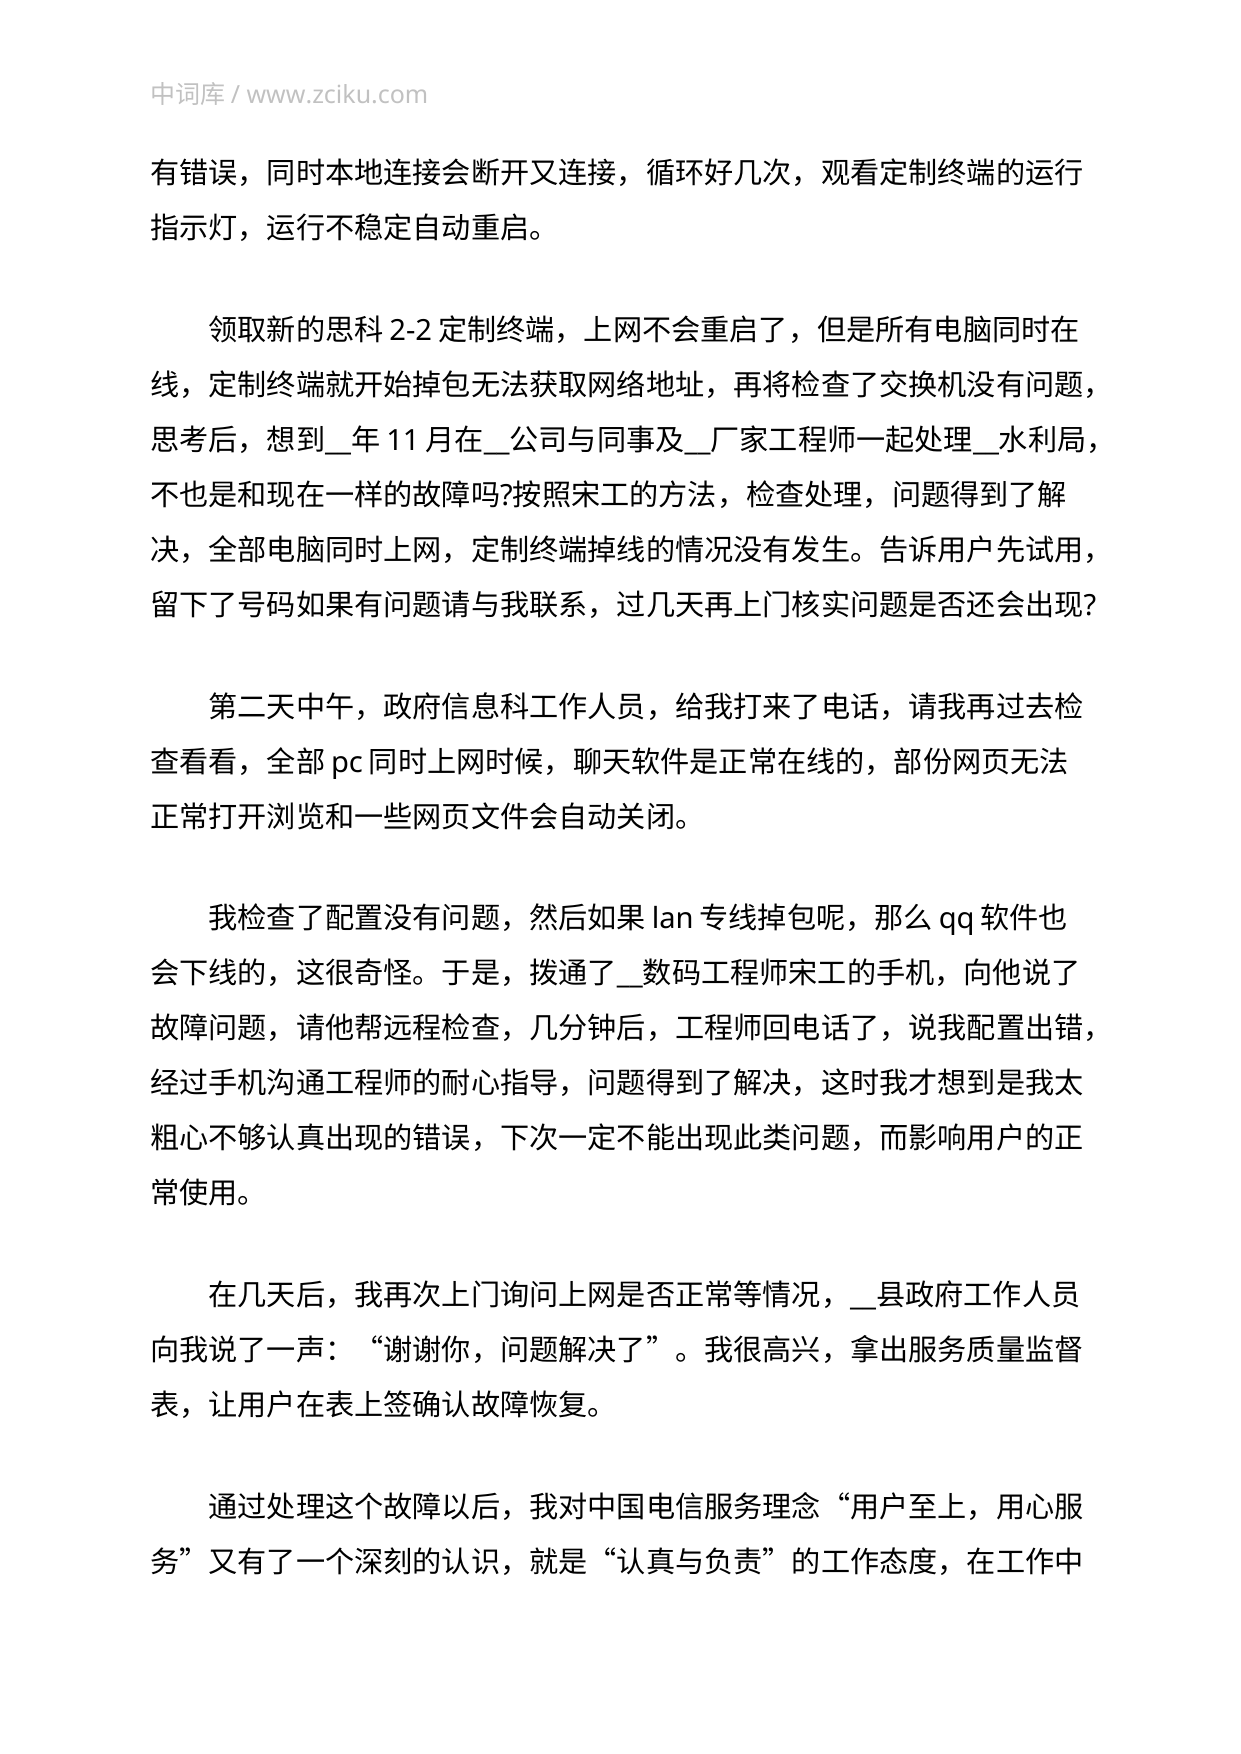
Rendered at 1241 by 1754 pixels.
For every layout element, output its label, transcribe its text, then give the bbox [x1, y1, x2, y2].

text 在几天后，我再次上门询问上网是否正常等情况，__县政府工作人员向我说了一声：“谢谢你，问题解决了”。我很高兴，拿出服务质量监督表，让用户在表上签确认故障恢复。 [150, 1272, 1090, 1424]
text 我检查了配置没有问题，然后如果lan专线掉包呢，那么qq软件也会下线的，这很奇怪。于是，拨通了__数码工程师宋工的手机，向他说了故障问题，请他帮远程检查，几分钟后，工程师回电话了，说我配置出错，经过手机沟通工程师的耐心指导，问题得到了解决，这时我才想到是我太粗心不够认真出现的错误，下次一定不能出现此类问题，而影响用户的正常使用。 [150, 895, 1090, 1212]
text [150, 150, 1090, 247]
text 第二天中午，政府信息科工作人员，给我打来了电话，请我再过去检查看看，全部pc同时上网时候，聊天软件是正常在线的，部份网页无法正常打开浏览和一些网页文件会自动关闭。 [150, 683, 1090, 836]
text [150, 1483, 1090, 1580]
text 领取新的思科2-2定制终端，上网不会重启了，但是所有电脑同时在线，定制终端就开始掉包无法获取网络地址，再将检查了交换机没有问题，思考后，想到__年11月在__公司与同事及__厂家工程师一起处理__水利局，不也是和现在一样的故障吗?按照宋工的方法，检查处理，问题得到了解决，全部电脑同时上网，定制终端掉线的情况没有发生。告诉用户先试用，留下了号码如果有问题请与我联系，过几天再上门核实问题是否还会出现? [150, 307, 1090, 624]
